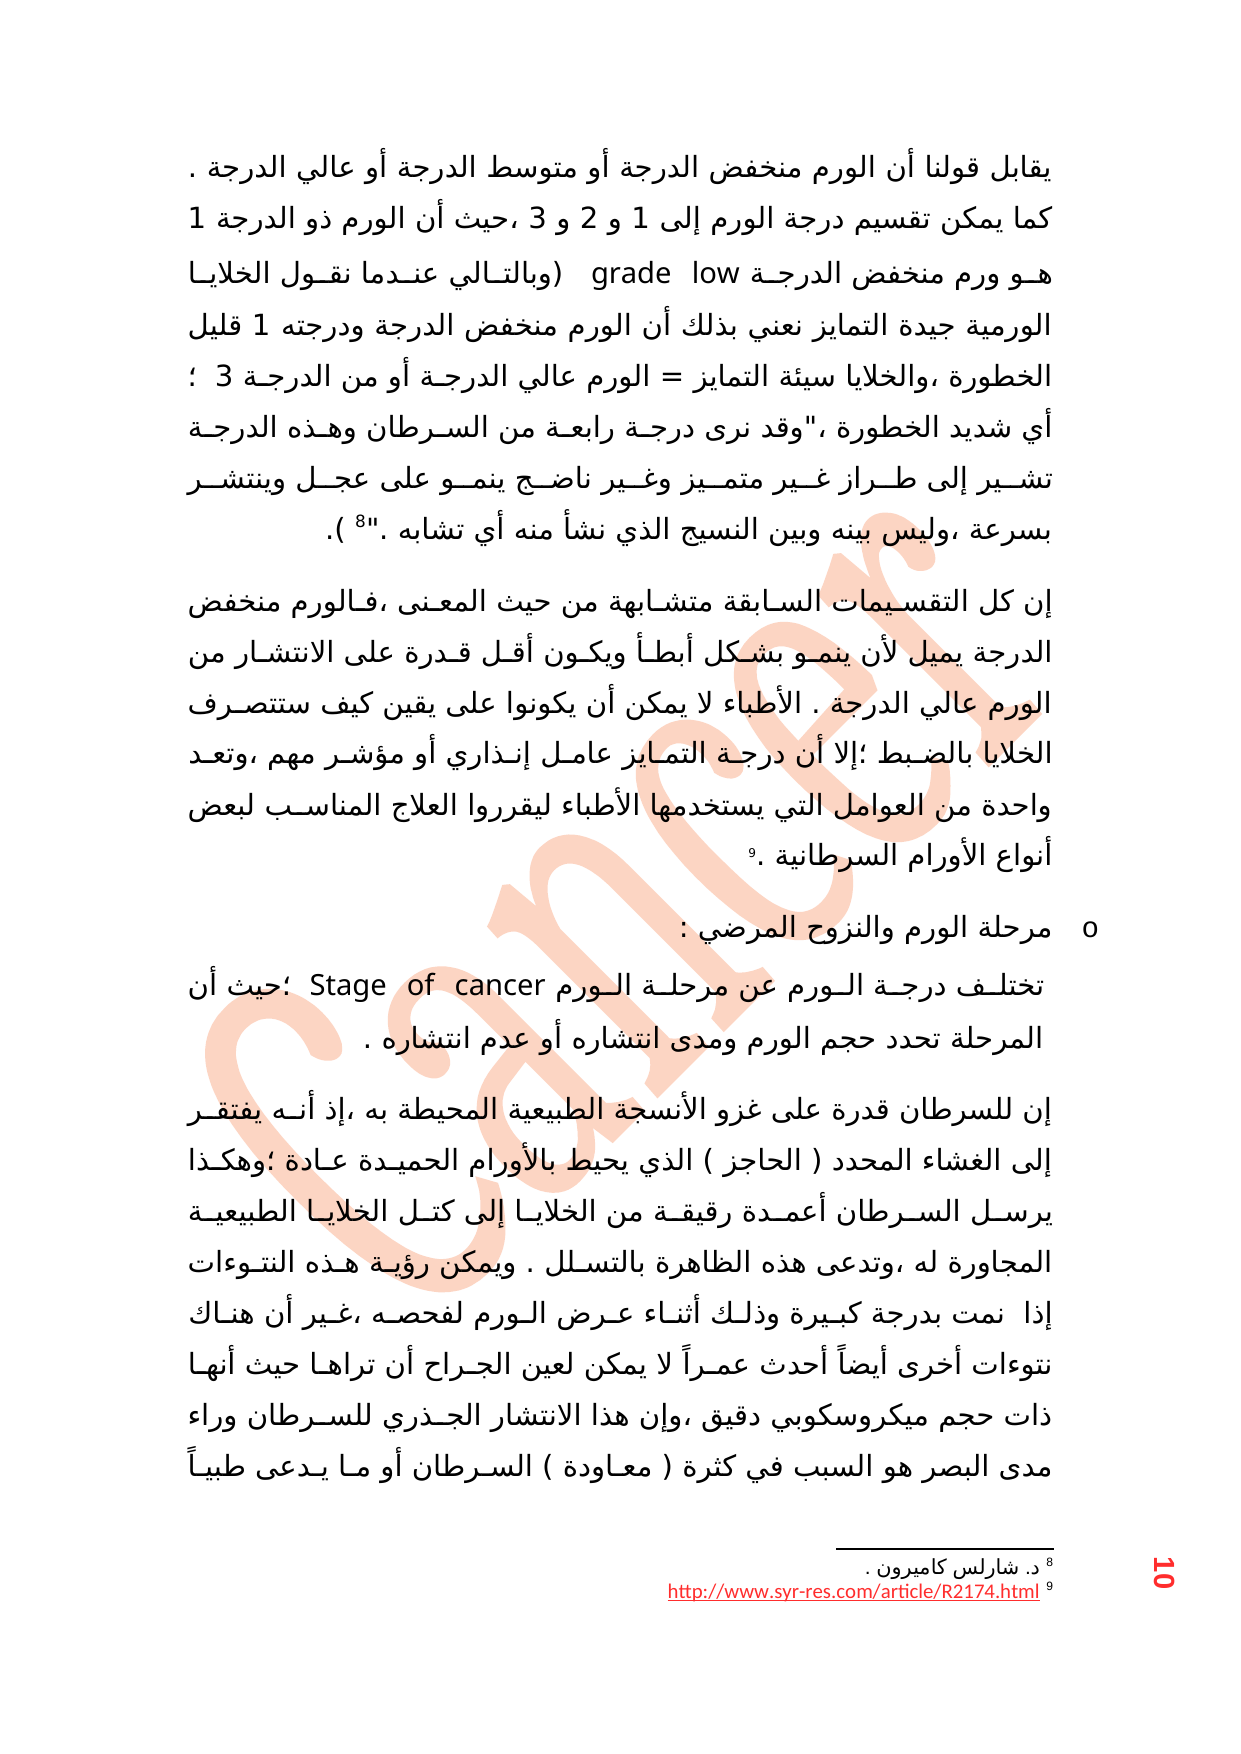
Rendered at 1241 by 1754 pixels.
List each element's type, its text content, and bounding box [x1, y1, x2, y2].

text إن كل التقسيمات السابقة متشابهة من حيث المعنى ،فالورم منخفض الدرجة يميل لأن ينمو بشكل أبطأ ويكون أقل قدرة على الانتشار من الورم عالي الدرجة . الأطباء لا يمكن أن يكونوا على يقين كيف ستتصرف الخلايا بالضبط ؛إلا أن درجة التمايز عامل إنذاري أو مؤشر مهم ،وتعد واحدة من العوامل التي يستخدمها الأطباء ليقرروا العلاج المناسب لبعض أنواع الأورام السرطانية . [187, 584, 1053, 873]
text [187, 150, 1053, 546]
list تختلف درجة الورم عن مرحلة الورم Stage of cancer ؛حيث أن المرحلة تحدد حجم الورم ومدى انتشاره أو عدم انتشاره . [187, 964, 1044, 1055]
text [187, 1093, 1053, 1483]
list مرحلة الورم والنزوح المرضي : [187, 911, 1081, 946]
